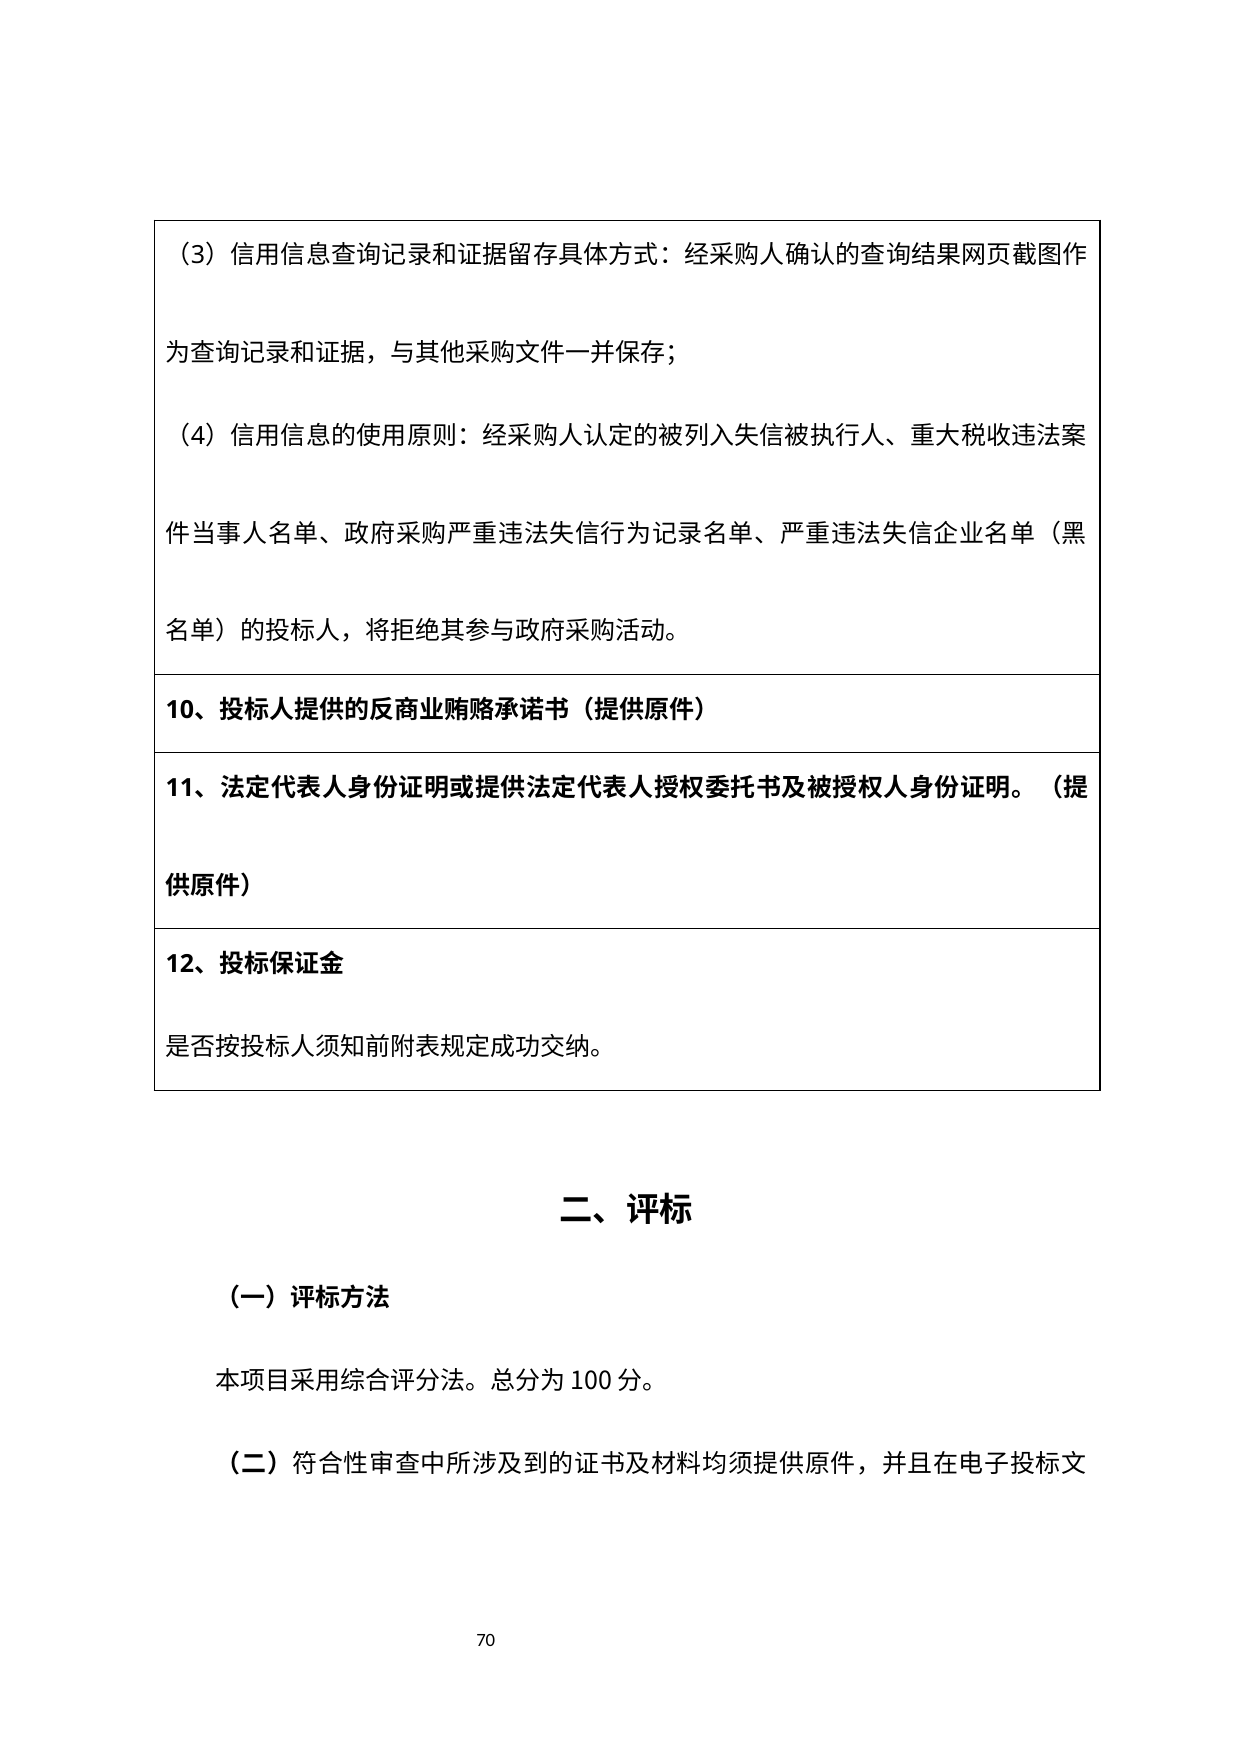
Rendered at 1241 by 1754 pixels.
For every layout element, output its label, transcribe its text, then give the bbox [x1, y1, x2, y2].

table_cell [155, 221, 1099, 674]
text （一）评标方法 [165, 1263, 1087, 1328]
text 二、评标 [165, 1174, 1087, 1239]
text 本项目采用综合评分法。总分为100分。 [165, 1346, 1087, 1411]
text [165, 1429, 1087, 1494]
table_cell 11、法定代表人身份证明或提供法定代表人授权委托书及被授权人身份证明。（提供原件） [155, 753, 1099, 928]
table_cell 10、投标人提供的反商业贿赂承诺书（提供原件） [155, 675, 1099, 752]
table_cell 12、投标保证金 是否按投标人须知前附表规定成功交纳。 [155, 929, 1099, 1090]
